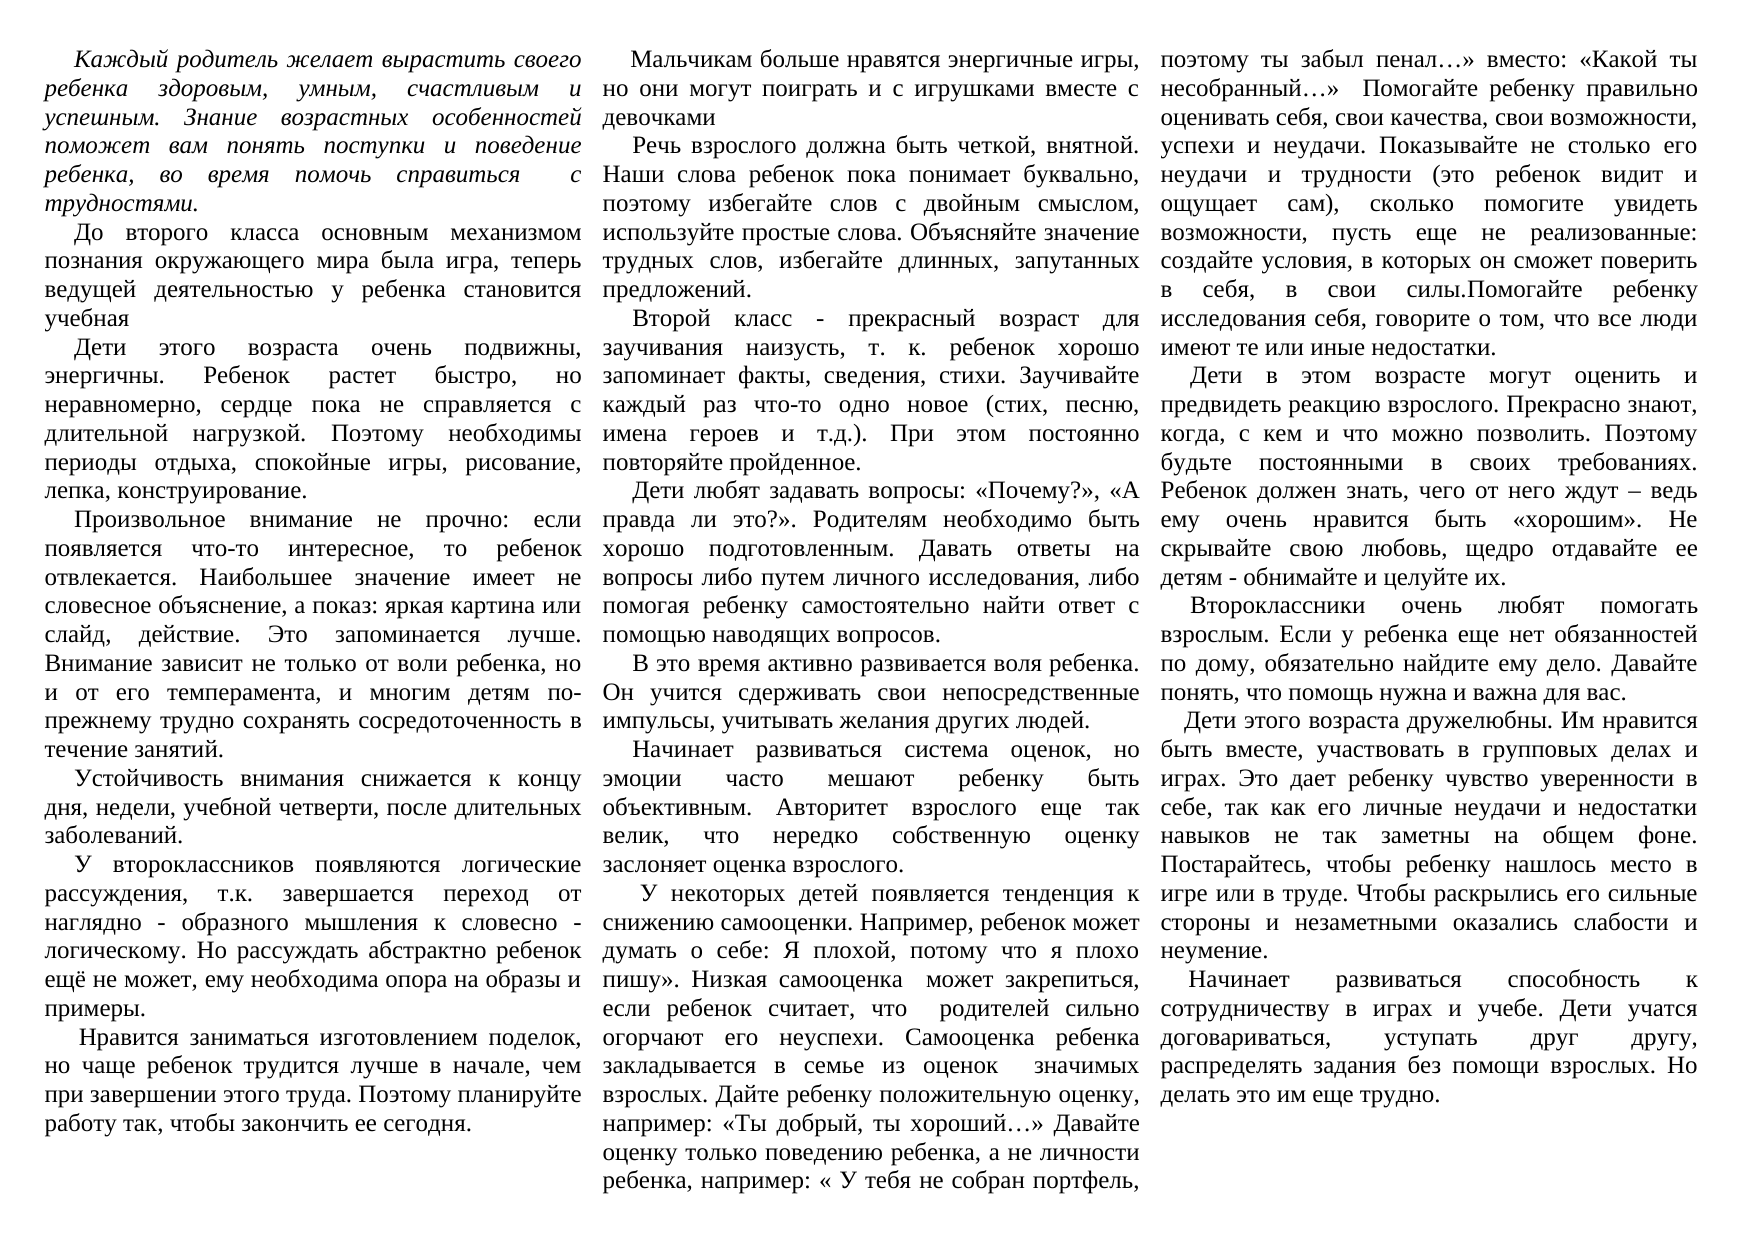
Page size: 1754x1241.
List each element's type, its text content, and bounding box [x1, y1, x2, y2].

text У второклассников появляются логические рассуждения, т.к. завершается переход от наглядно - образного мышления к словесно - логическому. Но рассуждать абстрактно ребенок ещё не может, ему необходима опора на образы и примеры. [44, 849, 582, 1022]
text Мальчикам больше нравятся энергичные игры, но они могут поиграть и с игрушками вместе с девочками [602, 44, 1140, 131]
text Дети этого возраста дружелюбны. Им нравится быть вместе, участвовать в групповых делах и играх. Это дает ребенку чувство уверенности в себе, так как его личные неудачи и недостатки навыков не так заметны на общем фоне. Постарайтесь, чтобы ребенку нашлось место в игре или в труде. Чтобы раскрылись его сильные стороны и незаметными оказались слабости и неумение. [1160, 706, 1698, 964]
text Начинает развиваться система оценок, но эмоции часто мешают ребенку быть объективным. Авторитет взрослого еще так велик, что нередко собственную оценку заслоняет оценка взрослого. [602, 734, 1140, 878]
text Устойчивость внимания снижается к концу дня, недели, учебной четверти, после длительных заболеваний. [44, 763, 582, 849]
text Нравится заниматься изготовлением поделок, но чаще ребенок трудится лучше в начале, чем при завершении этого труда. Поэтому планируйте работу так, чтобы закончить ее сегодня. [44, 1022, 582, 1137]
text Начинает развиваться способность к сотрудничеству в играх и учебе. Дети учатся договариваться, уступать друг другу, распределять задания без помощи взрослых. Но делать это им еще трудно. [1160, 964, 1698, 1108]
text Каждый родитель желает вырастить своего ребенка здоровым, умным, счастливым и успешным. Знание возрастных особенностей поможет вам понять поступки и поведение ребенка, во время помочь справиться с трудностями. [44, 44, 582, 217]
text У некоторых детей появляется тенденция к снижению самооценки. Например, ребенок может думать о себе: Я плохой, потому что я плохо пишу». Низкая самооценка может закрепиться, если ребенок считает, что родителей сильно огорчают его неуспехи. Самооценка ребенка закладывается в семье из оценок значимых взрослых. Дайте ребенку положительную оценку, например: «Ты добрый, ты хороший…» Давайте оценку только поведению ребенка, а не личности ребенка, например: « У тебя не собран портфель, поэтому ты забыл пенал…» вместо: «Какой ты несобранный…» Помогайте ребенку правильно оценивать себя, свои качества, свои возможности, успехи и неудачи. Показывайте не столько его неудачи и трудности (это ребенок видит и ощущает сам), сколько помогите увидеть возможности, пусть еще не реализованные: создайте условия, в которых он сможет поверить в себя, в свои силы.Помогайте ребенку исследования себя, говорите о том, что все люди имеют те или иные недостатки. [602, 878, 1140, 1194]
text Дети этого возраста очень подвижны, энергичны. Ребенок растет быстро, но неравномерно, сердце пока не справляется с длительной нагрузкой. Поэтому необходимы периоды отдыха, спокойные игры, рисование, лепка, конструирование. [44, 332, 582, 504]
text В это время активно развивается воля ребенка. Он учится сдерживать свои непосредственные импульсы, учитывать желания других людей. [602, 648, 1140, 734]
text Второклассники очень любят помогать взрослым. Если у ребенка еще нет обязанностей по дому, обязательно найдите ему дело. Давайте понять, что помощь нужна и важна для вас. [1160, 591, 1698, 706]
text Речь взрослого должна быть четкой, внятной. Наши слова ребенок пока понимает буквально, поэтому избегайте слов с двойным смыслом, используйте простые слова. Объясняйте значение трудных слов, избегайте длинных, запутанных предложений. [602, 131, 1140, 303]
text Дети в этом возрасте могут оценить и предвидеть реакцию взрослого. Прекрасно знают, когда, с кем и что можно позволить. Поэтому будьте постоянными в своих требованиях. Ребенок должен знать, чего от него ждут – ведь ему очень нравится быть «хорошим». Не скрывайте свою любовь, щедро отдавайте ее детям - обнимайте и целуйте их. [1160, 361, 1698, 591]
text Дети любят задавать вопросы: «Почему?», «А правда ли это?». Родителям необходимо быть хорошо подготовленным. Давать ответы на вопросы либо путем личного исследования, либо помогая ребенку самостоятельно найти ответ с помощью наводящих вопросов. [602, 476, 1140, 648]
text Произвольное внимание не прочно: если появляется что-то интересное, то ребенок отвлекается. Наибольшее значение имеет не словесное объяснение, а показ: яркая картина или слайд, действие. Это запоминается лучше. Внимание зависит не только от воли ребенка, но и от его темперамента, и многим детям по-прежнему трудно сохранять сосредоточенность в течение занятий. [44, 504, 582, 763]
text У некоторых детей появляется тенденция к снижению самооценки. Например, ребенок может думать о себе: Я плохой, потому что я плохо пишу». Низкая самооценка может закрепиться, если ребенок считает, что родителей сильно огорчают его неуспехи. Самооценка ребенка закладывается в семье из оценок значимых взрослых. Дайте ребенку положительную оценку, например: «Ты добрый, ты хороший…» Давайте оценку только поведению ребенка, а не личности ребенка, например: « У тебя не собран портфель, поэтому ты забыл пенал…» вместо: «Какой ты несобранный…» Помогайте ребенку правильно оценивать себя, свои качества, свои возможности, успехи и неудачи. Показывайте не столько его неудачи и трудности (это ребенок видит и ощущает сам), сколько помогите увидеть возможности, пусть еще не реализованные: создайте условия, в которых он сможет поверить в себя, в свои силы.Помогайте ребенку исследования себя, говорите о том, что все люди имеют те или иные недостатки. [1160, 44, 1698, 361]
text До второго класса основным механизмом познания окружающего мира была игра, теперь ведущей деятельностью у ребенка становится учебная [44, 217, 582, 332]
text Второй класс - прекрасный возраст для заучивания наизусть, т. к. ребенок хорошо запоминает факты, сведения, стихи. Заучивайте каждый раз что-то одно новое (стих, песню, имена героев и т.д.). При этом постоянно повторяйте пройденное. [602, 303, 1140, 476]
